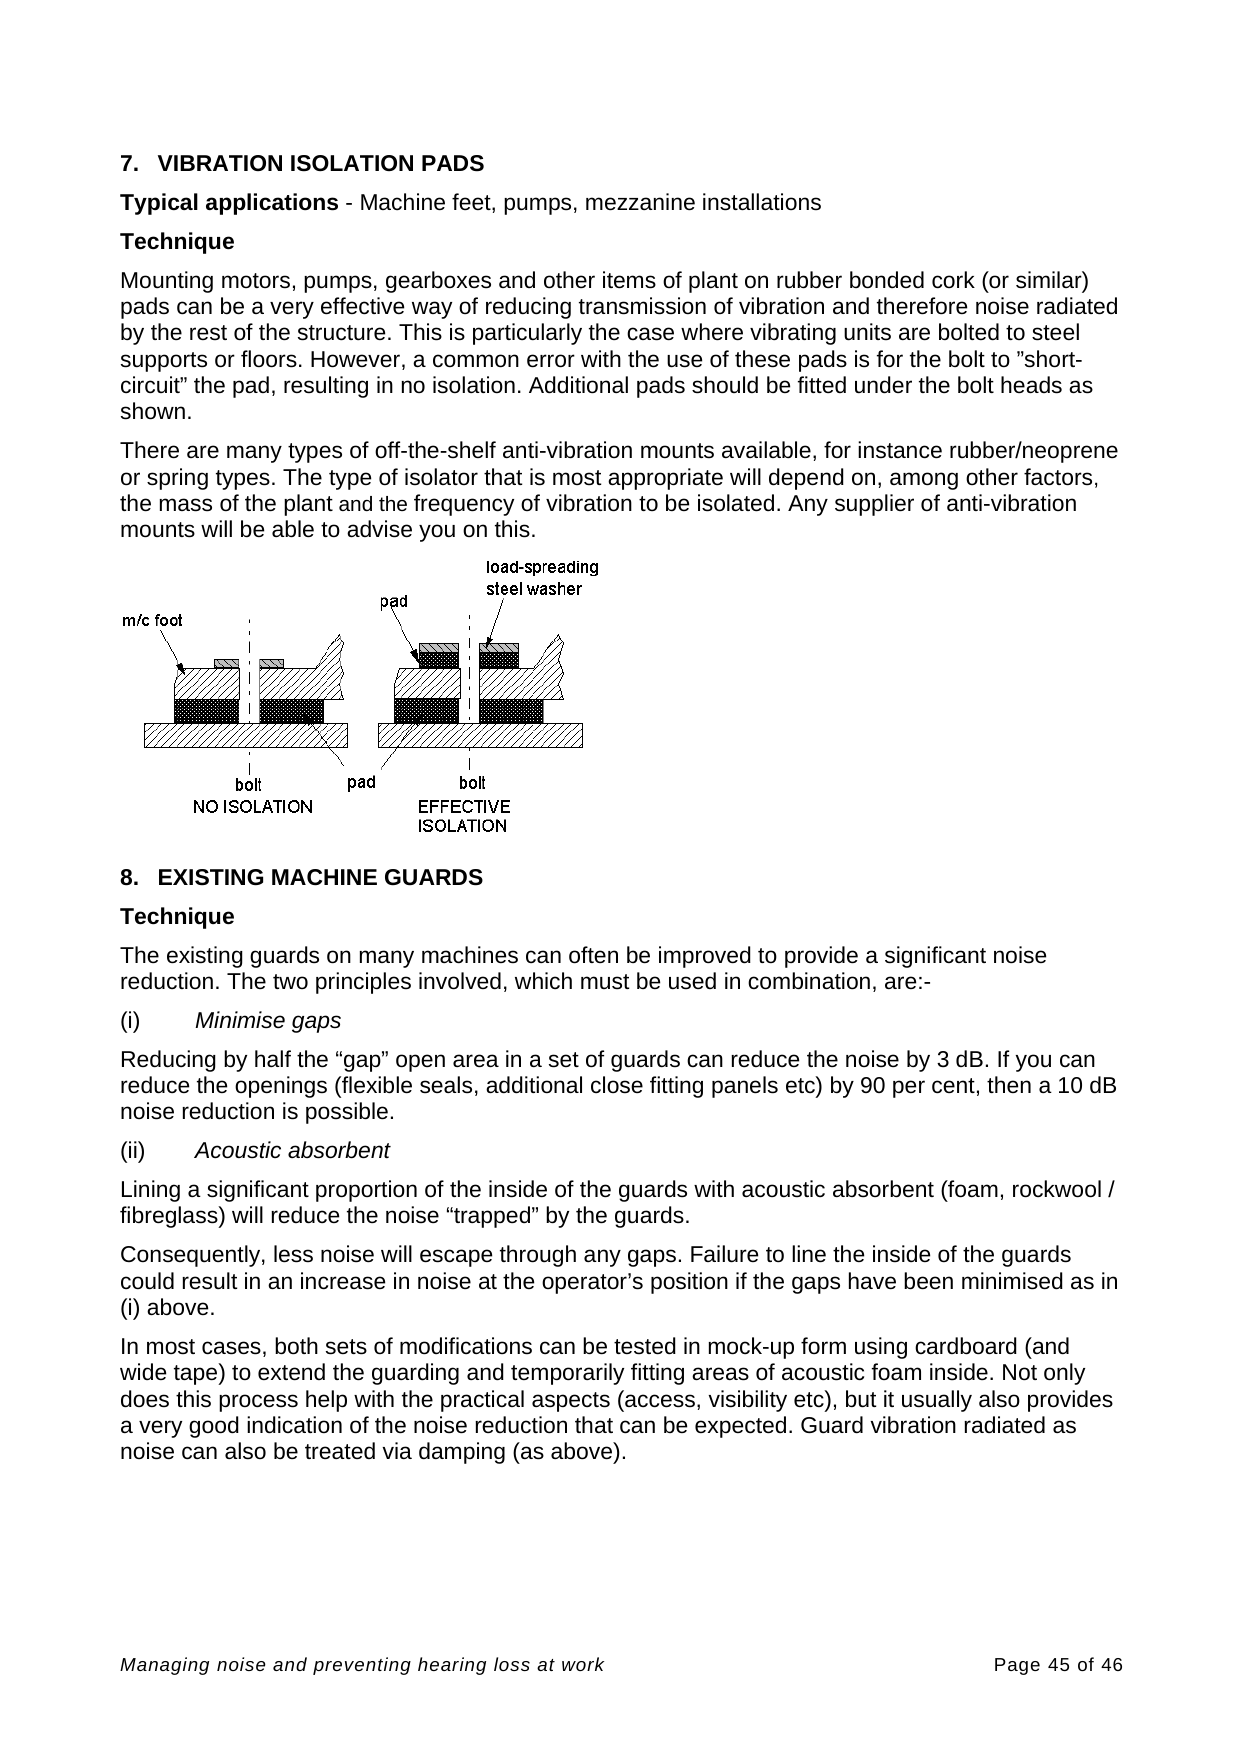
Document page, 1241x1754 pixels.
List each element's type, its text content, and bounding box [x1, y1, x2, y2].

text There are many types of off-the-shelf anti-vibration mounts available, for instance rubber/neoprene or spring types. The type of isolator that is most appropriate will depend on, among other factors, the mass of the plant and the frequency of vibration to be isolated. Any supplier of anti-vibration mounts will be able to advise you on this. [120, 437, 1120, 543]
text Consequently, less noise will escape through any gaps. Failure to line the inside of the guards could result in an increase in noise at the operator’s position if the gaps have been minimised as in (i) above. [120, 1241, 1120, 1320]
list VIBRATION ISOLATION PADS [120, 150, 1120, 176]
text Typical applications - Machine feet, pumps, mezzanine installations [120, 189, 1120, 215]
text Technique [120, 228, 1120, 254]
text Reducing by half the “gap” open area in a set of guards can reduce the noise by 3 dB. If you can reduce the openings (flexible seals, additional close fitting panels etc) by 90 per cent, then a 10 dB noise reduction is possible. [120, 1046, 1120, 1125]
text Technique [120, 903, 1120, 929]
text Lining a significant proportion of the inside of the guards with acoustic absorbent (foam, rockwool / fibreglass) will reduce the noise “trapped” by the guards. [120, 1176, 1120, 1229]
text Mounting motors, pumps, gearboxes and other items of plant on rubber bonded cork (or similar) pads can be a very effective way of reducing transmission of vibration and therefore noise radiated by the rest of the structure. This is particularly the case where vibrating units are bolted to steel supports or floors. However, a common error with the use of these pads is for the bolt to ”short-circuit” the pad, resulting in no isolation. Additional pads should be fitted under the bolt heads as shown. [120, 267, 1120, 425]
text In most cases, both sets of modifications can be tested in mock-up form using cardboard (and wide tape) to extend the guarding and temporarily fitting areas of acoustic foam inside. Not only does this process help with the practical aspects (access, visibility etc), but it usually also provides a very good indication of the noise reduction that can be expected. Guard vibration radiated as noise can also be treated via damping (as above). [120, 1333, 1120, 1464]
text (ii) Acoustic absorbent [120, 1137, 1120, 1163]
list EXISTING MACHINE GUARDS [120, 864, 1120, 890]
text (i) Minimise gaps [120, 1007, 1120, 1033]
text The existing guards on many machines can often be improved to provide a significant noise reduction. The two principles involved, which must be used in combination, are:- [120, 942, 1120, 994]
picture [120, 555, 604, 839]
